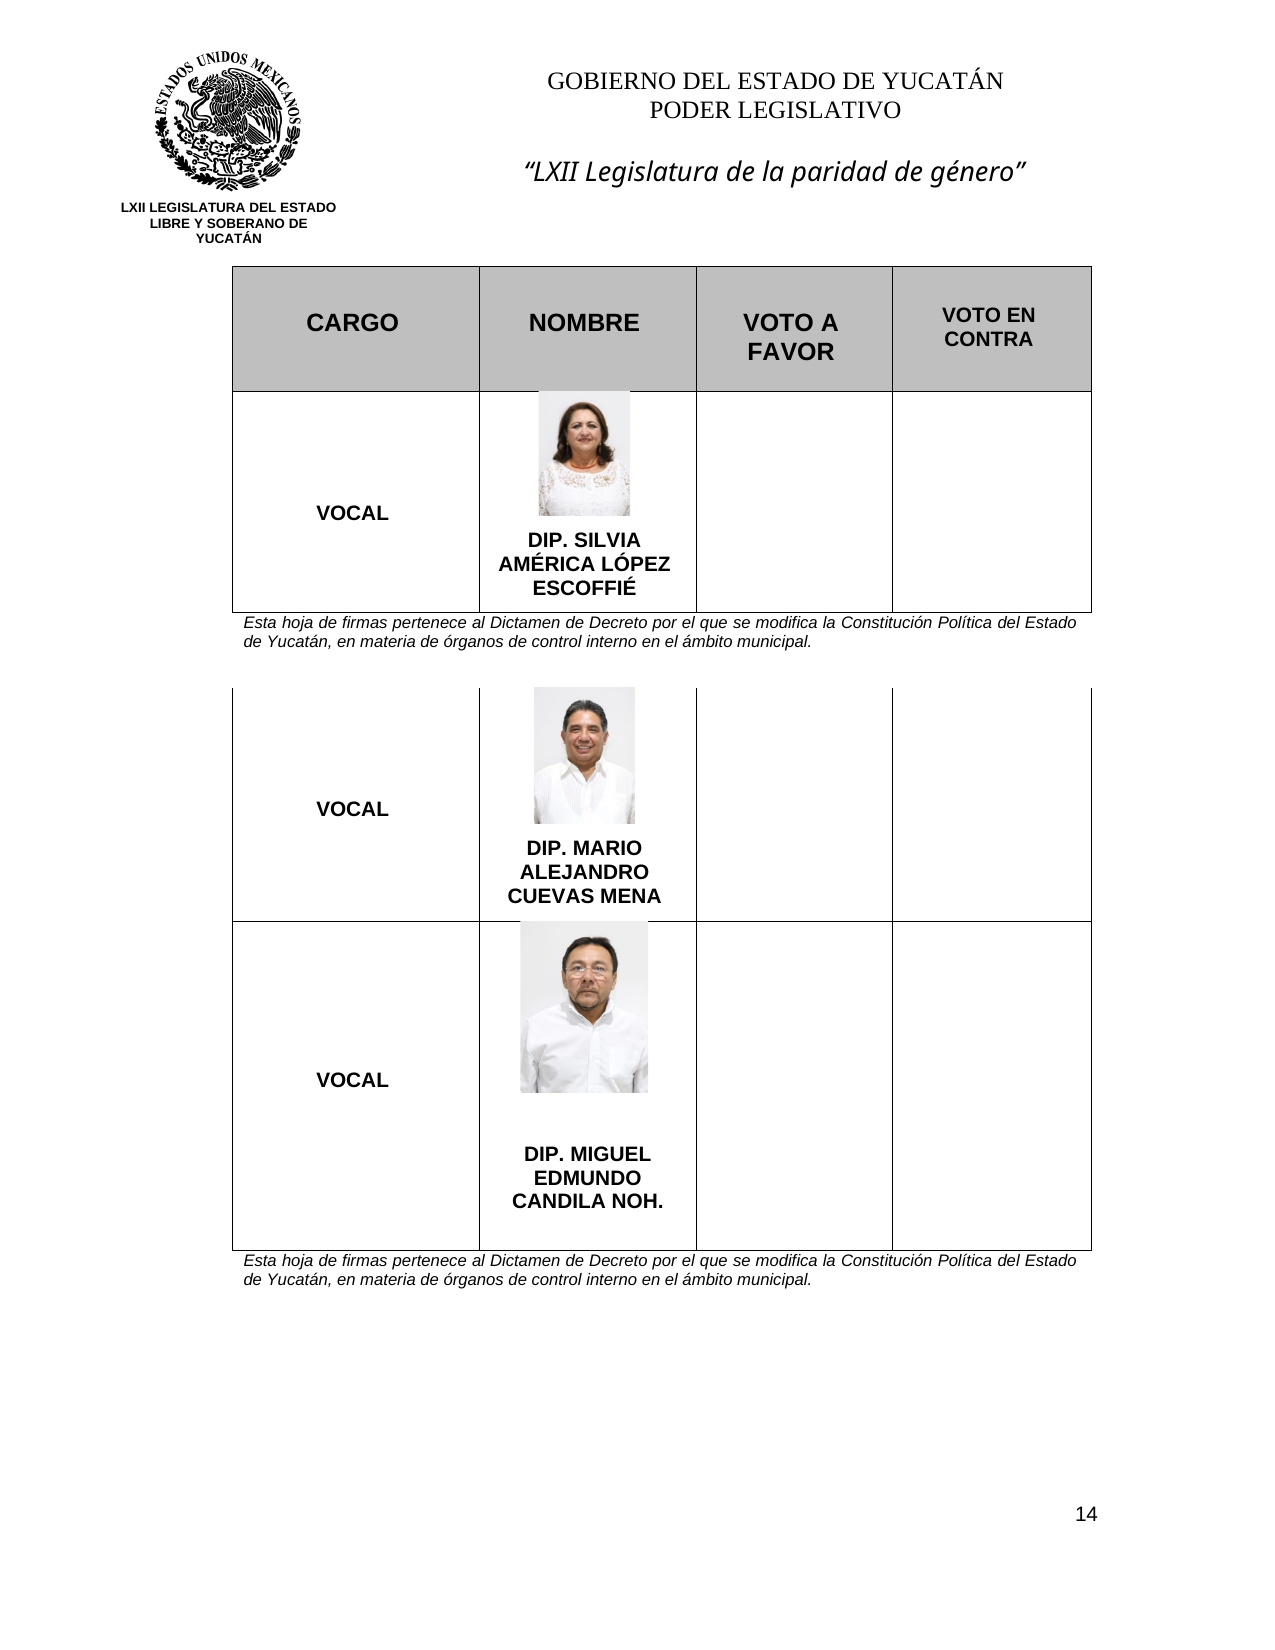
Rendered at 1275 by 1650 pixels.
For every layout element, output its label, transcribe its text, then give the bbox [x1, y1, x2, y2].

table_header CARGO [233, 267, 479, 391]
table_cell VOCAL [233, 392, 479, 612]
picture [538, 391, 631, 516]
picture [533, 687, 635, 824]
picture [119, 17, 336, 225]
table_cell DIP. MARIO ALEJANDRO CUEVAS MENA [480, 688, 696, 921]
table_cell DIP. MIGUEL EDMUNDO CANDILA NOH. [480, 922, 696, 1250]
table_cell [697, 392, 892, 612]
table_cell [893, 688, 1091, 921]
table_cell [893, 392, 1091, 612]
table_cell [893, 922, 1091, 1250]
table_cell VOCAL [233, 922, 479, 1250]
table_cell DIP. SILVIA AMÉRICA LÓPEZ ESCOFFIÉ [480, 392, 696, 612]
table_cell [697, 688, 892, 921]
table_cell [697, 922, 892, 1250]
table_cell VOCAL [233, 688, 479, 921]
table_header VOTO EN CONTRA [893, 267, 1091, 391]
picture [520, 921, 649, 1093]
table_header NOMBRE [480, 267, 696, 391]
table_cell Esta hoja de firmas pertenece al Dictamen de Decreto por el que se modifica la Constitución Política del Estado de Yucatán, en materia de órganos de control interno en el ámbito municipal. [232, 1251, 1092, 1326]
table_header VOTO A FAVOR [697, 267, 892, 391]
table_cell Esta hoja de firmas pertenece al Dictamen de Decreto por el que se modifica la Constitución Política del Estado de Yucatán, en materia de órganos de control interno en el ámbito municipal. [232, 613, 1092, 688]
